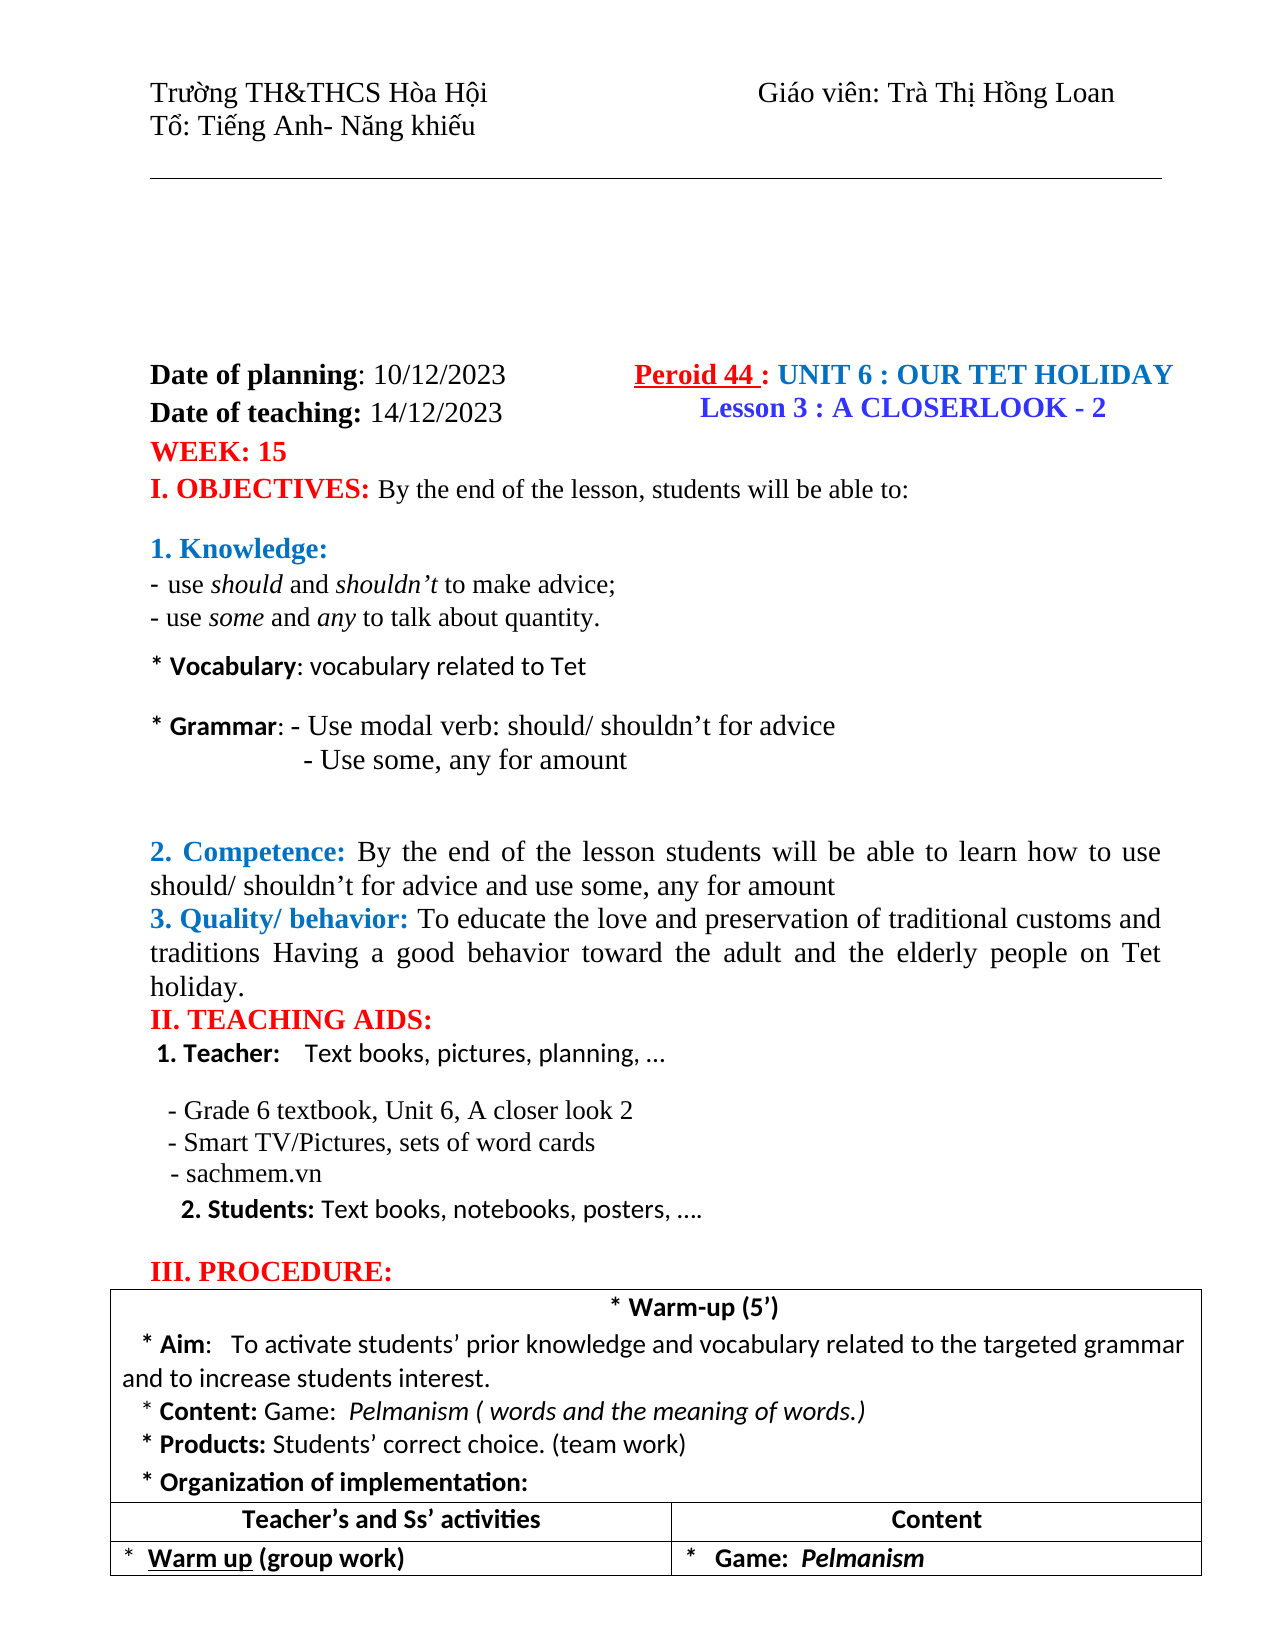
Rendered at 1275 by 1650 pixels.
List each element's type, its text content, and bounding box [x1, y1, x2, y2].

table_header Date of planning: 10/12/2023 Date of teaching: 14/12/2023 WEEK: 15 [139, 357, 572, 471]
text 2. Competence: By the end of the lesson students will be able to learn how to use should/ shouldn’t for advice and use some, any for amount [150, 834, 1162, 902]
list - Smart TV/Pictures, sets of word cards [168, 1126, 1162, 1157]
list - Grade 6 textbook, Unit 6, A closer look 2 [168, 1094, 1162, 1126]
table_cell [672, 1542, 1201, 1575]
text - use some and any to talk about quantity. [150, 601, 1162, 632]
text - sachmem.vn [150, 1157, 1162, 1188]
text * Vocabulary: vocabulary related to Tet [150, 649, 1162, 682]
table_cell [111, 1542, 671, 1575]
text 2. Students: Text books, notebooks, posters, …. [150, 1192, 1162, 1226]
text 3. Quality/ behavior: To educate the love and preservation of traditional customs and traditions Having a good behavior toward the adult and the elderly people on Tet holiday. [150, 902, 1162, 1002]
text I. OBJECTIVES: By the end of the lesson, students will be able to: [150, 471, 1162, 505]
table_cell Content [672, 1503, 1201, 1541]
table_header * Warm-up (5’) * Aim: To activate students’ prior knowledge and vocabulary related to the targeted grammar and to increase students interest. * Content: Game: Pelmanism ( words and the meaning of words.) * Products: Students’ correct choice. (team work) * Organization of implementation: [111, 1290, 1201, 1502]
text II. TEACHING AIDS: [150, 1002, 1162, 1036]
list use should and shouldn’t to make advice; [150, 564, 1162, 601]
text 1. Teacher: Text books, pictures, planning, … [150, 1036, 1162, 1069]
text * Grammar: - Use modal verb: should/ shouldn’t for advice [150, 708, 1162, 742]
text - Use some, any for amount [150, 742, 1162, 776]
text 1. Knowledge: [150, 531, 1162, 564]
table_cell Teacher’s and Ss’ activities [111, 1503, 671, 1541]
table_header Peroid 44 : UNIT 6 : OUR TET HOLIDAY Lesson 3 : A CLOSERLOOK - 2 [572, 357, 1243, 471]
text III. PROCEDURE: [150, 1251, 1162, 1289]
